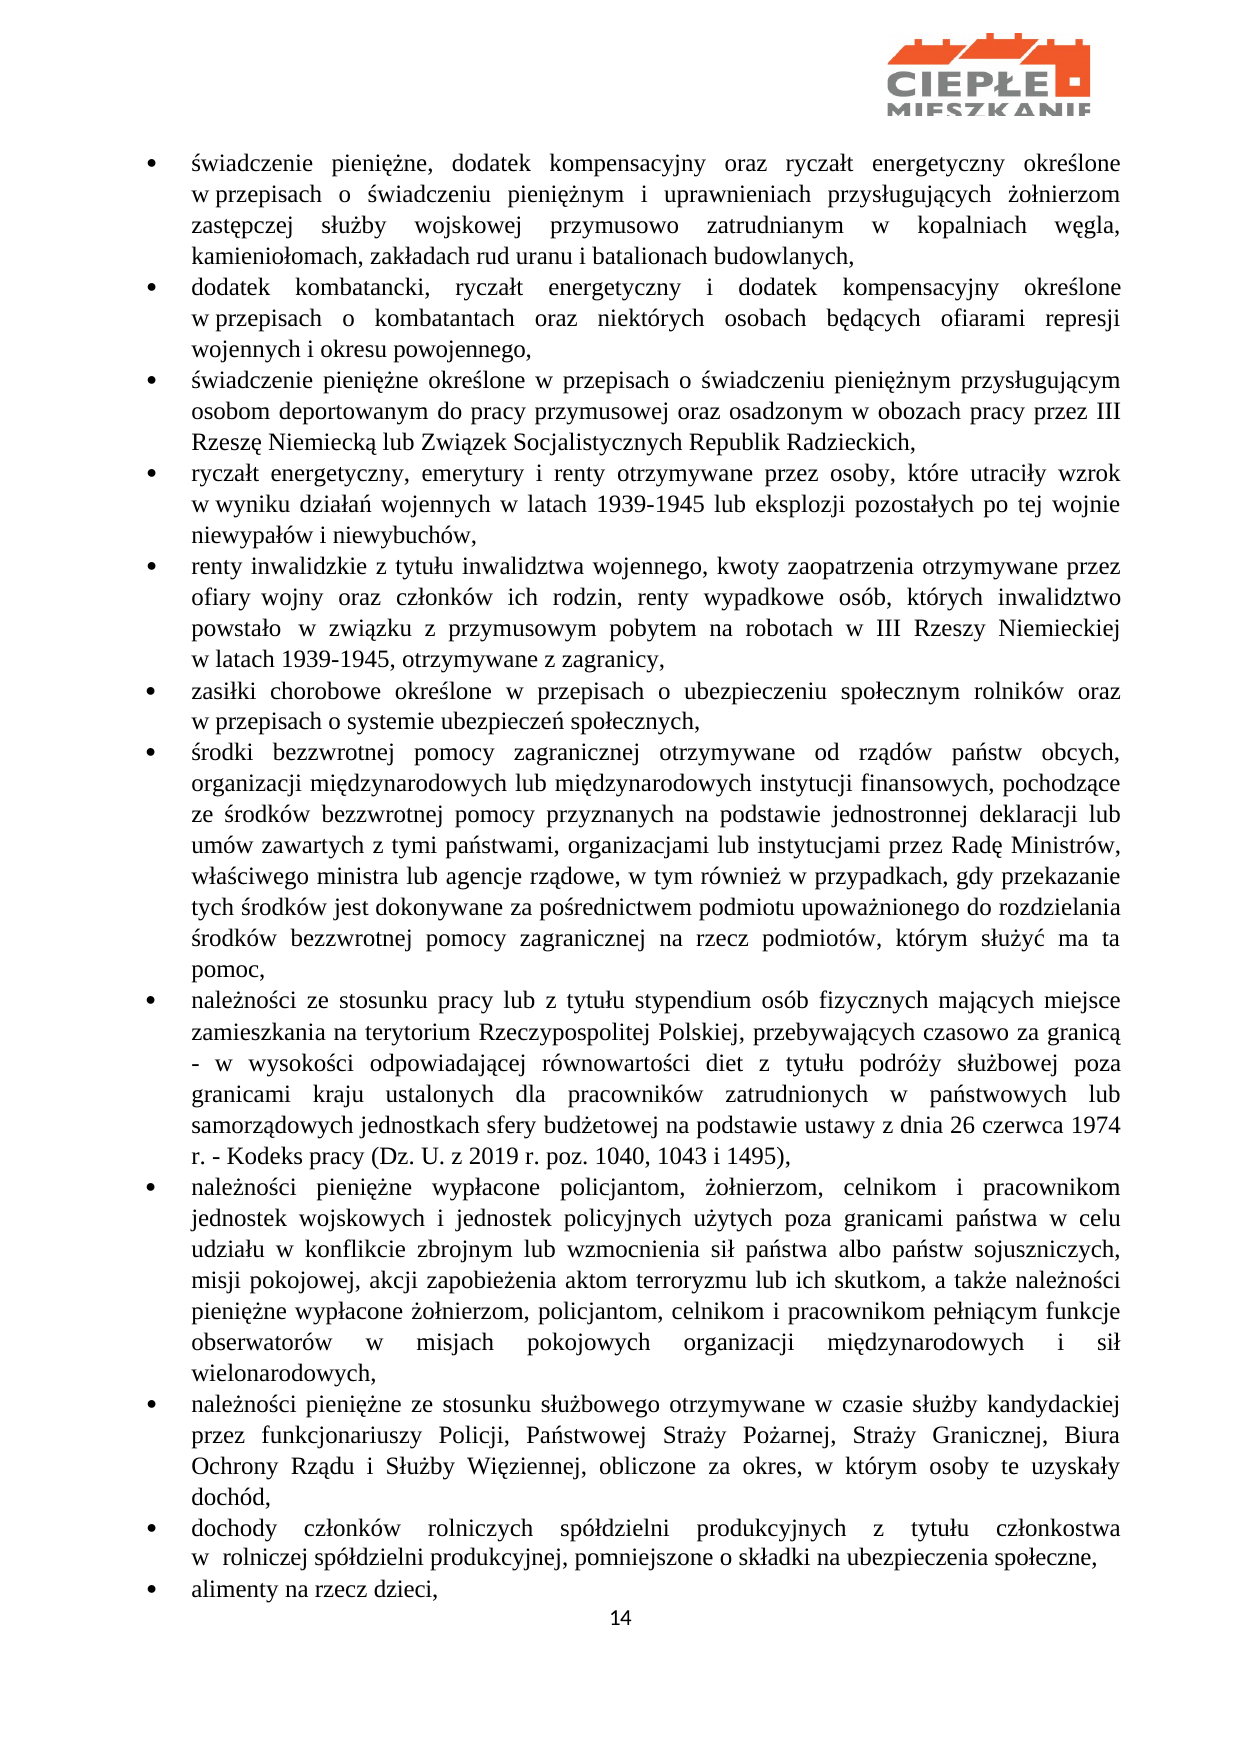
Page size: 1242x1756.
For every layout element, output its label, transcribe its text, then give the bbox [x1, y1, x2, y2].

list ryczałt energetyczny, emerytury i renty otrzymywane przez osoby, które utraciły wzrok w wyniku działań wojennych w latach 1939-1945 lub eksplozji pozostałych po tej wojnie niewypałów i niewybuchów, [148, 458, 1121, 549]
list renty inwalidzkie z tytułu inwalidztwa wojennego, kwoty zaopatrzenia otrzymywane przez ofiary wojny oraz członków ich rodzin, renty wypadkowe osób, których inwalidztwo powstało w związku z przymusowym pobytem na robotach w III Rzeszy Niemieckiej w latach 1939-1945, otrzymywane z zagranicy, [148, 551, 1121, 673]
picture [886, 33, 1090, 116]
list środki bezzwrotnej pomocy zagranicznej otrzymywane od rządów państw obcych, organizacji międzynarodowych lub międzynarodowych instytucji finansowych, pochodzące ze środków bezzwrotnej pomocy przyznanych na podstawie jednostronnej deklaracji lub umów zawartych z tymi państwami, organizacjami lub instytucjami przez Radę Ministrów, właściwego ministra lub agencje rządowe, w tym również w przypadkach, gdy przekazanie tych środków jest dokonywane za pośrednictwem podmiotu upoważnionego do rozdzielania środków bezzwrotnej pomocy zagranicznej na rzecz podmiotów, którym służyć ma ta pomoc, [147, 737, 1121, 983]
list należności pieniężne wypłacone policjantom, żołnierzom, celnikom i pracownikom jednostek wojskowych i jednostek policyjnych użytych poza granicami państwa w celu udziału w konflikcie zbrojnym lub wzmocnienia sił państwa albo państw sojuszniczych, misji pokojowej, akcji zapobieżenia aktom terroryzmu lub ich skutkom, a także należności pieniężne wypłacone żołnierzom, policjantom, celnikom i pracownikom pełniącym funkcje obserwatorów w misjach pokojowych organizacji międzynarodowych i sił wielonarodowych, [147, 1172, 1121, 1387]
list świadczenie pieniężne określone w przepisach o świadczeniu pieniężnym przysługującym osobom deportowanym do pracy przymusowej oraz osadzonym w obozach pracy przez III Rzeszę Niemiecką lub Związek Socjalistycznych Republik Radzieckich, [148, 365, 1121, 456]
list alimenty na rzecz dzieci, [148, 1574, 1121, 1603]
list należności ze stosunku pracy lub z tytułu stypendium osób fizycznych mających miejsce zamieszkania na terytorium Rzeczypospolitej Polskiej, przebywających czasowo za granicą - w wysokości odpowiadającej równowartości diet z tytułu podróży służbowej poza granicami kraju ustalonych dla pracowników zatrudnionych w państwowych lub samorządowych jednostkach sfery budżetowej na podstawie ustawy z dnia 26 czerwca 1974 r. - Kodeks pracy (Dz. U. z 2019 r. poz. 1040, 1043 i 1495), [147, 986, 1121, 1169]
list należności pieniężne ze stosunku służbowego otrzymywane w czasie służby kandydackiej przez funkcjonariuszy Policji, Państwowej Straży Pożarnej, Straży Granicznej, Biura Ochrony Rządu i Służby Więziennej, obliczone za okres, w którym osoby te uzyskały dochód, [148, 1389, 1121, 1511]
list świadczenie pieniężne, dodatek kompensacyjny oraz ryczałt energetyczny określone w przepisach o świadczeniu pieniężnym i uprawnieniach przysługujących żołnierzom zastępczej służby wojskowej przymusowo zatrudnianym w kopalniach węgla, kamieniołomach, zakładach rud uranu i batalionach budowlanych, [148, 148, 1121, 270]
list zasiłki chorobowe określone w przepisach o ubezpieczeniu społecznym rolników oraz w przepisach o systemie ubezpieczeń społecznych, [147, 676, 1121, 735]
list dodatek kombatancki, ryczałt energetyczny i dodatek kompensacyjny określone w przepisach o kombatantach oraz niektórych osobach będących ofiarami represji wojennych i okresu powojennego, [148, 272, 1121, 363]
list dochody członków rolniczych spółdzielni produkcyjnych z tytułu członkostwa w rolniczej spółdzielni produkcyjnej, pomniejszone o składki na ubezpieczenia społeczne, [148, 1513, 1121, 1571]
